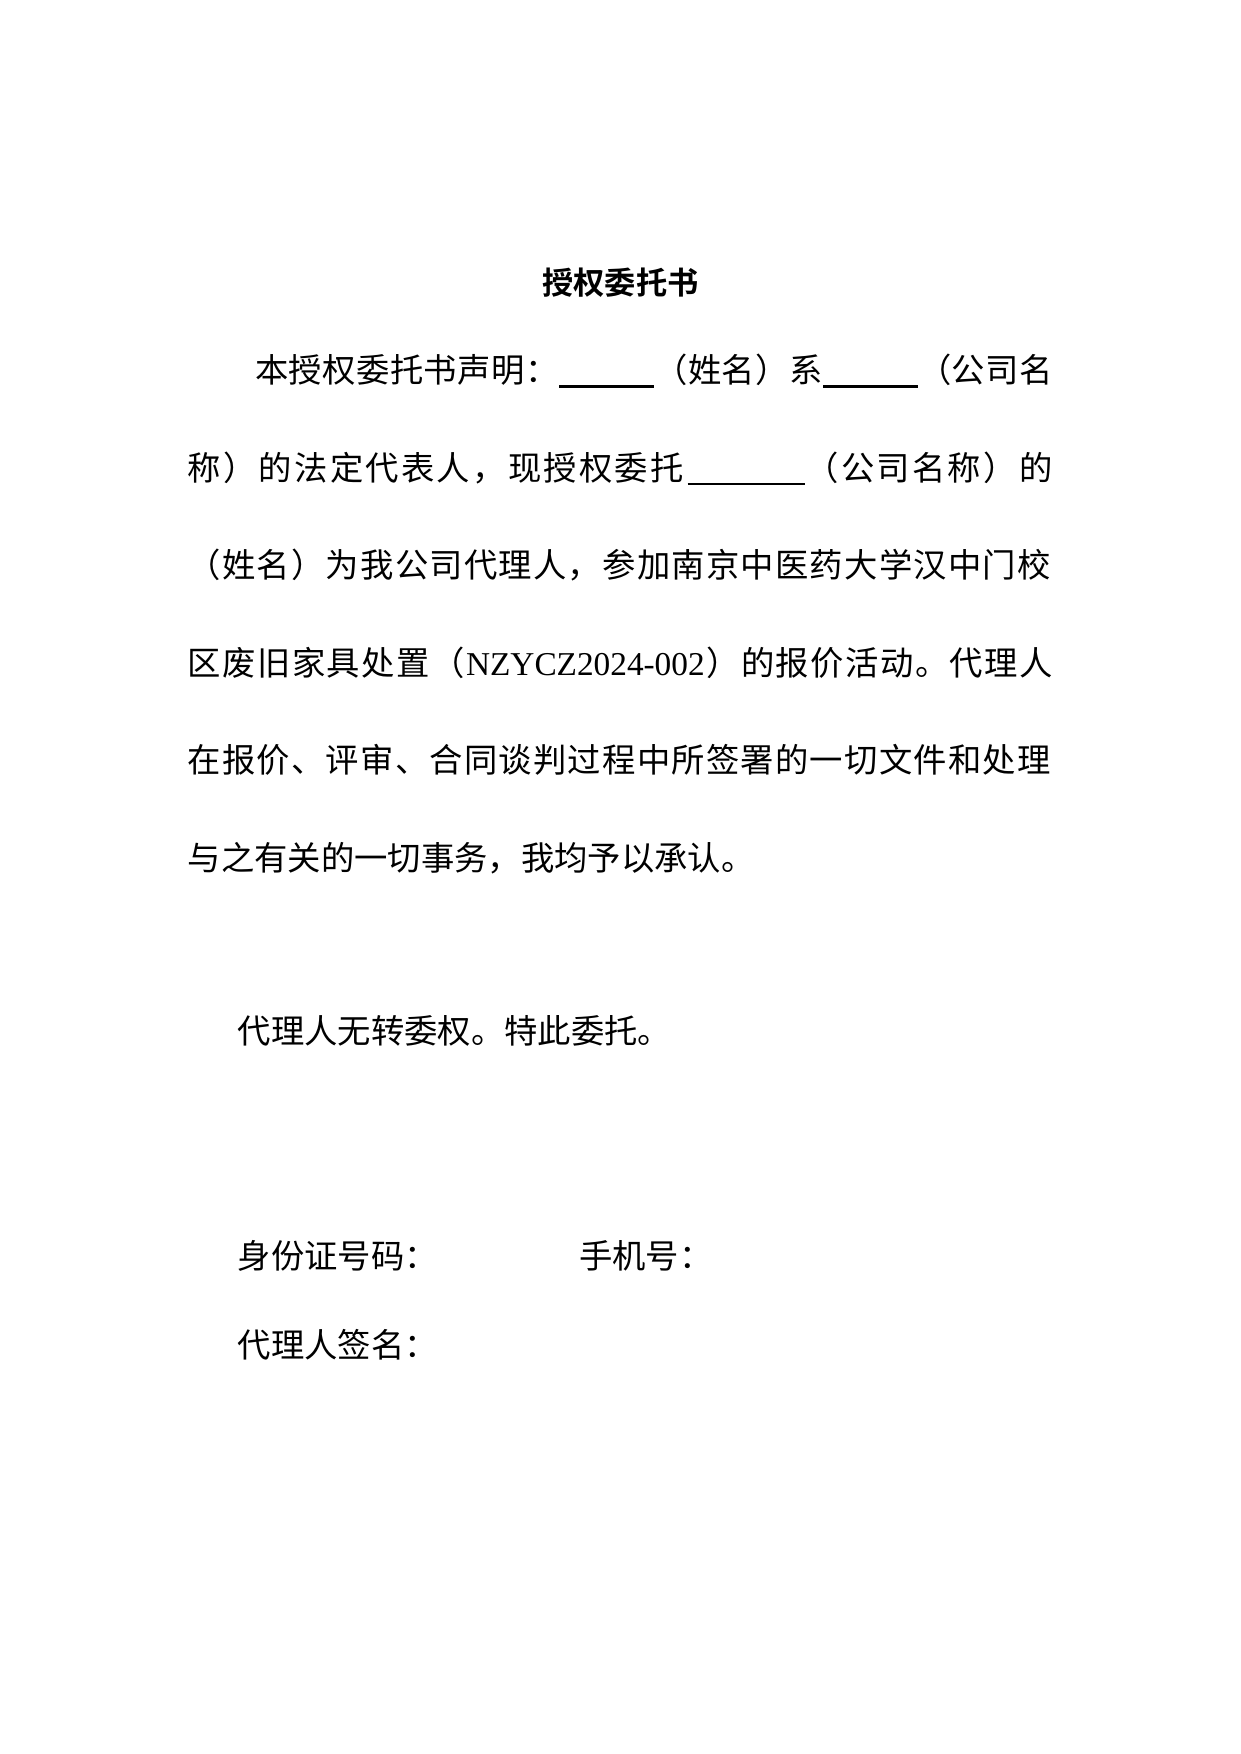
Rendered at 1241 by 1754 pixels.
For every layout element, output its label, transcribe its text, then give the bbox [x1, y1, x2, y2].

text 代理人签名： [187, 1311, 1053, 1376]
text 身份证号码： 手机号： [187, 1221, 1053, 1286]
text 本授权委托书声明： （姓名）系 （公司名称）的法定代表人，现授权委托 （公司名称）的 （姓名）为我公司代理人，参加南京中医药大学汉中门校区废旧家具处置（NZYCZ2024-002）的报价活动。代理人在报价、评审、合同谈判过程中所签署的一切文件和处理与之有关的一切事务，我均予以承认。 [187, 336, 1053, 888]
text 授权委托书 [187, 248, 1053, 313]
text 代理人无转委权。特此委托。 [187, 997, 1053, 1062]
